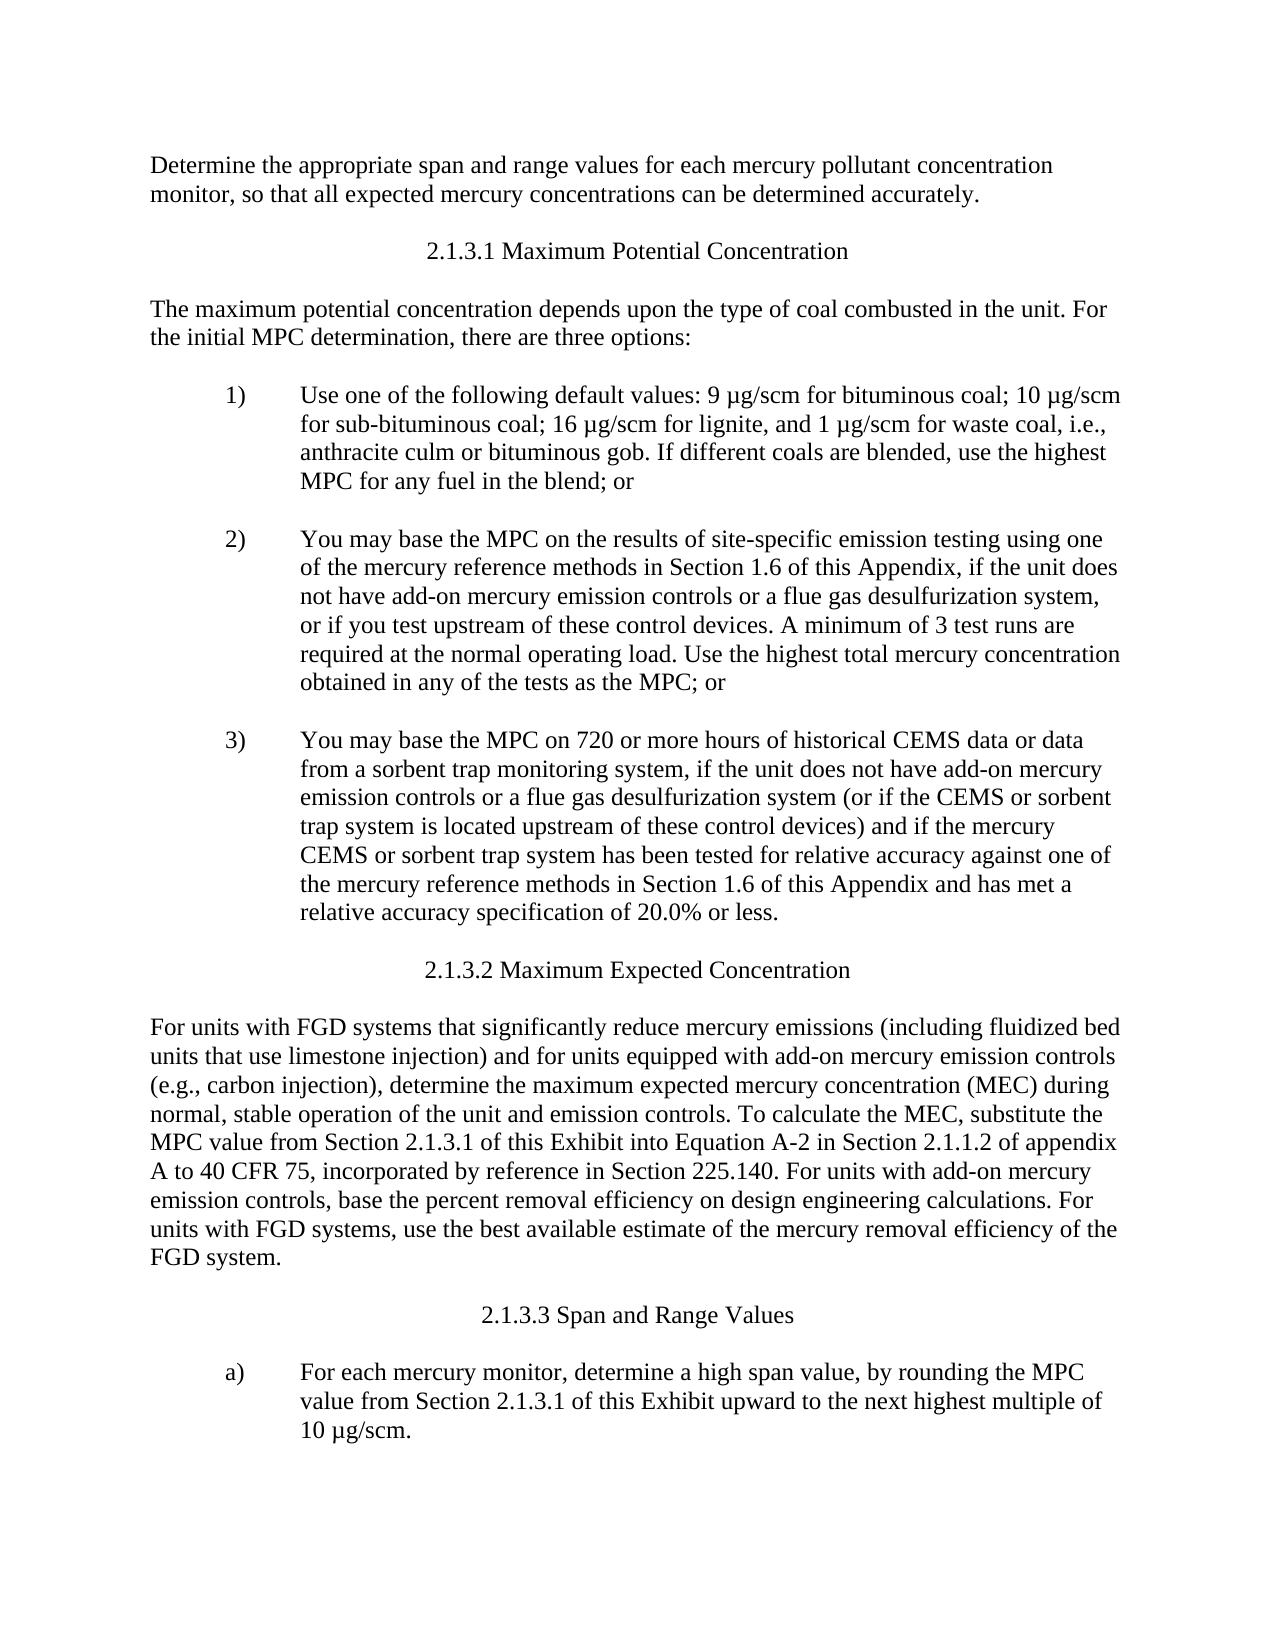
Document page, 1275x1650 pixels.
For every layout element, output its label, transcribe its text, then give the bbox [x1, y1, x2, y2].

text 3) You may base the MPC on 720 or more hours of historical CEMS data or data from a sorbent trap monitoring system, if the unit does not have add-on mercury emission controls or a flue gas desulfurization system (or if the CEMS or sorbent trap system is located upstream of these control devices) and if the mercury CEMS or sorbent trap system has been tested for relative accuracy against one of the mercury reference methods in Section 1.6 of this Appendix and has met a relative accuracy specification of 20.0% or less. [225, 725, 1125, 926]
text 2) You may base the MPC on the results of site-specific emission testing using one of the mercury reference methods in Section 1.6 of this Appendix, if the unit does not have add-on mercury emission controls or a flue gas desulfurization system, or if you test upstream of these control devices. A minimum of 3 test runs are required at the normal operating load. Use the highest total mercury concentration obtained in any of the tests as the MPC; or [225, 524, 1125, 696]
text 2.1.3.3 Span and Range Values [150, 1300, 1125, 1329]
text The maximum potential concentration depends upon the type of coal combusted in the unit. For the initial MPC determination, there are three options: [150, 294, 1125, 351]
text a) For each mercury monitor, determine a high span value, by rounding the MPC value from Section 2.1.3.1 of this Exhibit upward to the next highest multiple of 10 µg/scm. [225, 1357, 1125, 1444]
text Determine the appropriate span and range values for each mercury pollutant concentration monitor, so that all expected mercury concentrations can be determined accurately. [150, 150, 1125, 207]
text 2.1.3.2 Maximum Expected Concentration [150, 955, 1125, 984]
text 2.1.3.1 Maximum Potential Concentration [150, 236, 1125, 265]
text 1) Use one of the following default values: 9 µg/scm for bituminous coal; 10 µg/scm for sub-bituminous coal; 16 µg/scm for lignite, and 1 µg/scm for waste coal, i.e., anthracite culm or bituminous gob. If different coals are blended, use the highest MPC for any fuel in the blend; or [225, 380, 1125, 495]
text For units with FGD systems that significantly reduce mercury emissions (including fluidized bed units that use limestone injection) and for units equipped with add-on mercury emission controls (e.g., carbon injection), determine the maximum expected mercury concentration (MEC) during normal, stable operation of the unit and emission controls. To calculate the MEC, substitute the MPC value from Section 2.1.3.1 of this Exhibit into Equation A-2 in Section 2.1.1.2 of appendix A to 40 CFR 75, incorporated by reference in Section 225.140. For units with add-on mercury emission controls, base the percent removal efficiency on design engineering calculations. For units with FGD systems, use the best available estimate of the mercury removal efficiency of the FGD system. [150, 1012, 1125, 1271]
